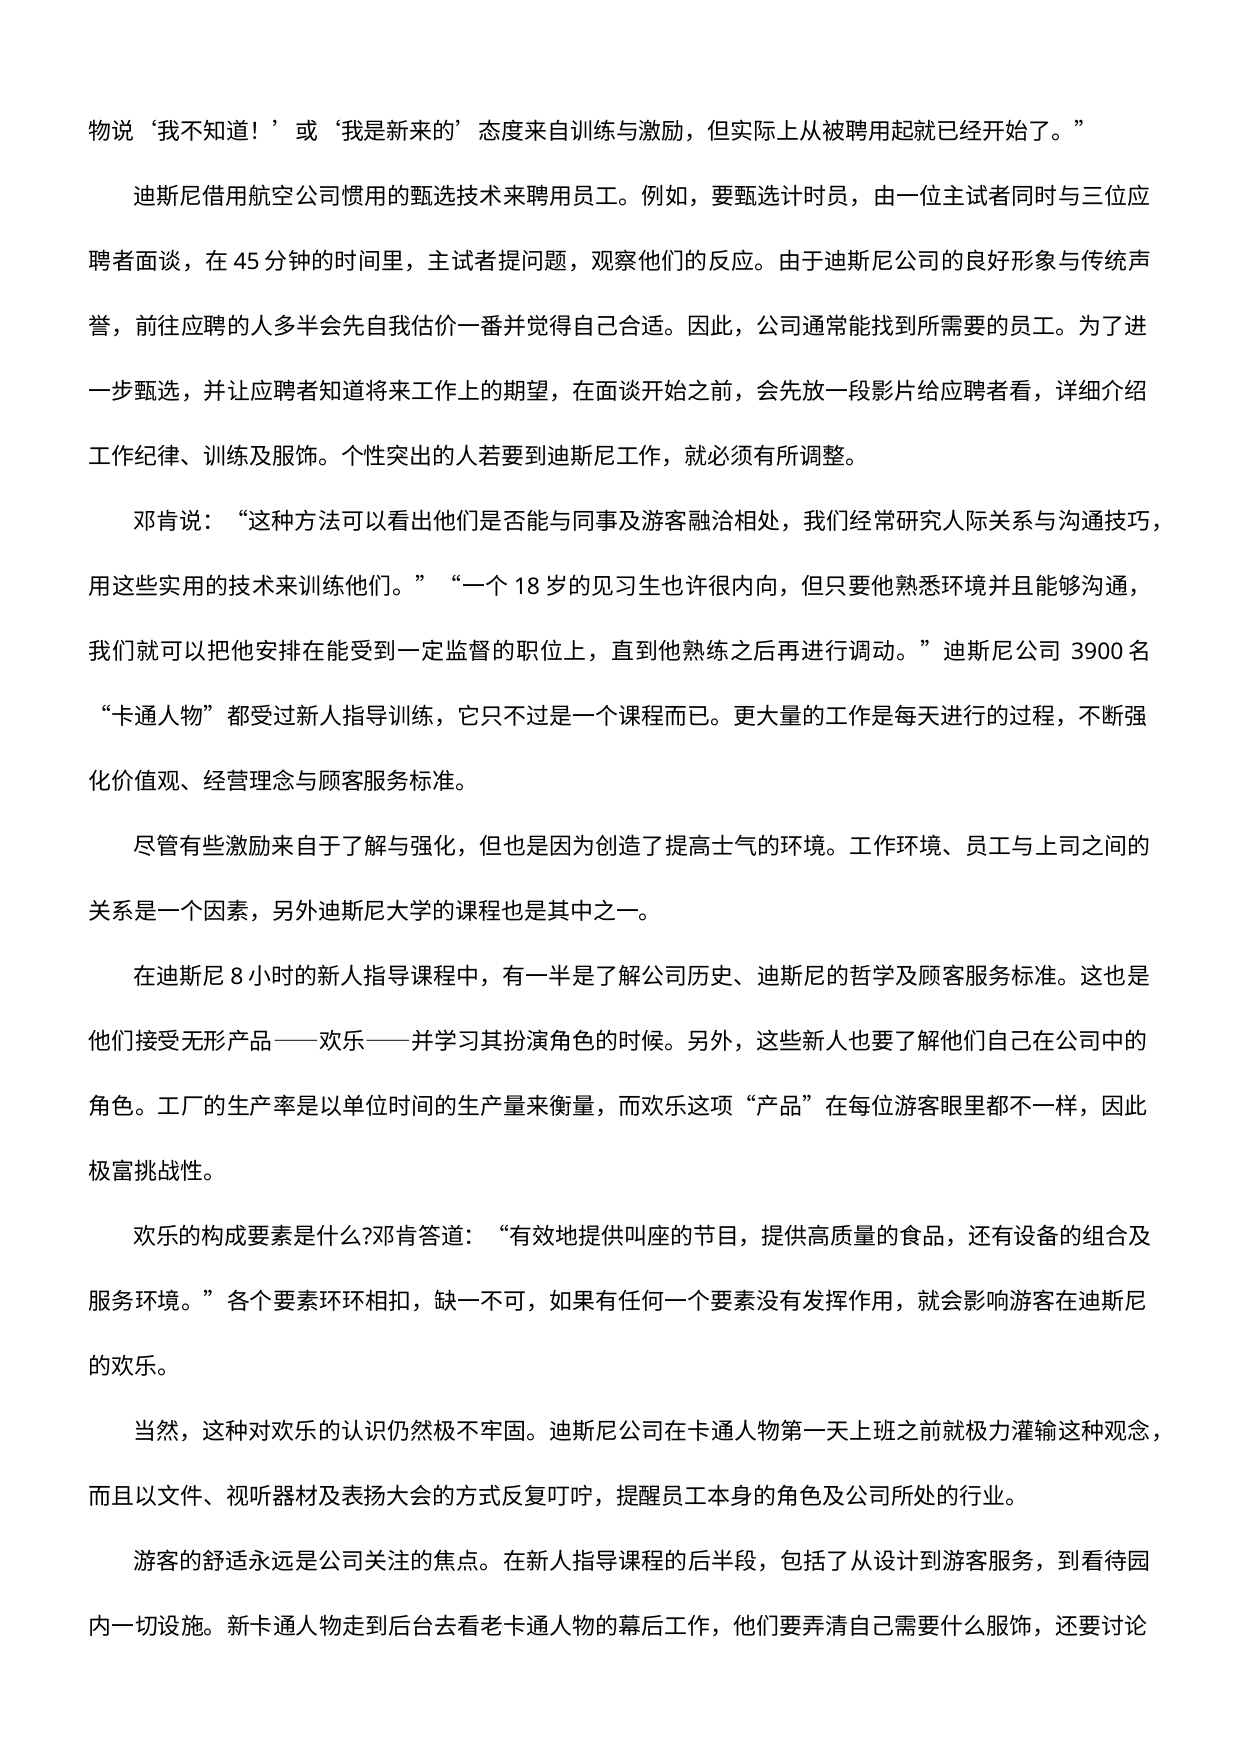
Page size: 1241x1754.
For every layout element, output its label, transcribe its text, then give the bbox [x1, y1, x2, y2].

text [89, 1527, 1152, 1657]
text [89, 97, 1152, 162]
text 迪斯尼借用航空公司惯用的甄选技术来聘用员工。例如，要甄选计时员，由一位主试者同时与三位应聘者面谈，在45分钟的时间里，主试者提问题，观察他们的反应。由于迪斯尼公司的良好形象与传统声誉，前往应聘的人多半会先自我估价一番并觉得自己合适。因此，公司通常能找到所需要的员工。为了进一步甄选，并让应聘者知道将来工作上的期望，在面谈开始之前，会先放一段影片给应聘者看，详细介绍工作纪律、训练及服饰。个性突出的人若要到迪斯尼工作，就必须有所调整。 [89, 162, 1152, 487]
text 邓肯说：“这种方法可以看出他们是否能与同事及游客融洽相处，我们经常研究人际关系与沟通技巧，用这些实用的技术来训练他们。”“一个18岁的见习生也许很内向，但只要他熟悉环境并且能够沟通，我们就可以把他安排在能受到一定监督的职位上，直到他熟练之后再进行调动。”迪斯尼公司3900名“卡通人物”都受过新人指导训练，它只不过是一个课程而已。更大量的工作是每天进行的过程，不断强化价值观、经营理念与顾客服务标准。 [89, 487, 1152, 812]
text 欢乐的构成要素是什么?邓肯答道：“有效地提供叫座的节目，提供高质量的食品，还有设备的组合及服务环境。”各个要素环环相扣，缺一不可，如果有任何一个要素没有发挥作用，就会影响游客在迪斯尼的欢乐。 [89, 1202, 1152, 1397]
text 在迪斯尼8小时的新人指导课程中，有一半是了解公司历史、迪斯尼的哲学及顾客服务标准。这也是他们接受无形产品——欢乐——并学习其扮演角色的时候。另外，这些新人也要了解他们自己在公司中的角色。工厂的生产率是以单位时间的生产量来衡量，而欢乐这项“产品”在每位游客眼里都不一样，因此极富挑战性。 [89, 942, 1152, 1202]
text 当然，这种对欢乐的认识仍然极不牢固。迪斯尼公司在卡通人物第一天上班之前就极力灌输这种观念，而且以文件、视听器材及表扬大会的方式反复叮咛，提醒员工本身的角色及公司所处的行业。 [89, 1397, 1152, 1527]
text 尽管有些激励来自于了解与强化，但也是因为创造了提高士气的环境。工作环境、员工与上司之间的关系是一个因素，另外迪斯尼大学的课程也是其中之一。 [89, 812, 1152, 942]
